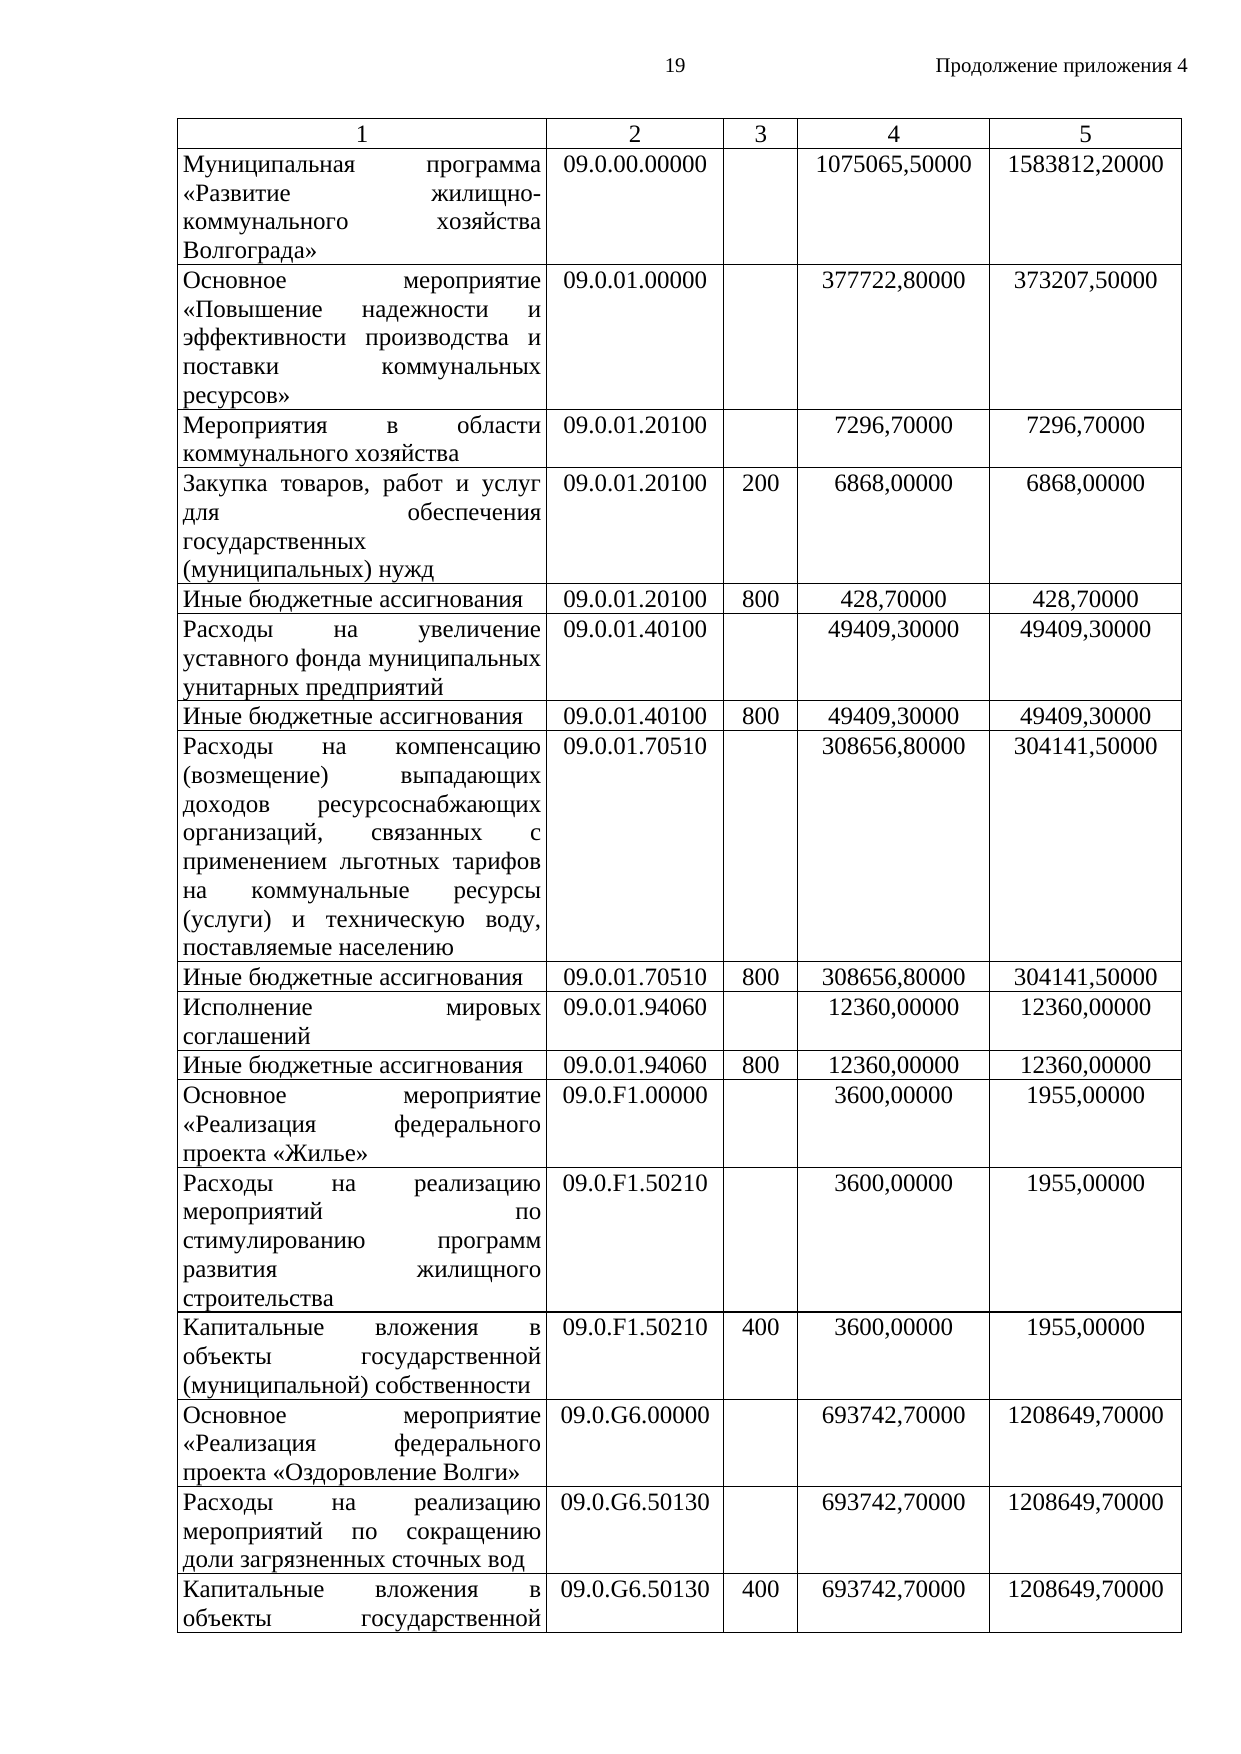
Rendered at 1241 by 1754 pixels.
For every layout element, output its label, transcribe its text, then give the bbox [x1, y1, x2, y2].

table_cell [724, 614, 797, 700]
table_cell 308656,80000 [798, 731, 989, 961]
table_cell [724, 265, 797, 409]
table_cell Основное мероприятие «Реализация федерального проекта «Оздоровление Волги» [178, 1400, 546, 1486]
table_cell 1075065,50000 [798, 149, 989, 264]
table_cell 800 [724, 584, 797, 613]
table_cell [724, 1400, 797, 1486]
table_cell 304141,50000 [990, 731, 1181, 961]
table_cell [724, 410, 797, 467]
table_cell Капитальные вложения в объекты государственной (муниципальной) собственности [178, 1313, 546, 1399]
table_cell Основное мероприятие «Повышение надежности и эффективности производства и поставки коммунальных ресурсов» [178, 265, 546, 409]
table_cell 09.0.01.20100 [547, 410, 723, 467]
table_cell Муниципальная программа «Развитие жилищно-коммунального хозяйства Волгограда» [178, 149, 546, 264]
table_cell 49409,30000 [798, 614, 989, 700]
table_header 3 [724, 119, 797, 148]
table_cell 3600,00000 [798, 1080, 989, 1167]
table_cell Иные бюджетные ассигнования [178, 701, 546, 730]
table_cell 09.0.G6.50130 [547, 1487, 723, 1573]
table_cell Иные бюджетные ассигнования [178, 962, 546, 991]
table_cell 09.0.F1.50210 [547, 1168, 723, 1311]
table_cell 400 [724, 1313, 797, 1399]
table_cell 09.0.01.40100 [547, 614, 723, 700]
table_cell 09.0.01.70510 [547, 731, 723, 961]
table_cell 09.0.01.20100 [547, 584, 723, 613]
table_cell Расходы на реализацию мероприятий по стимулированию программ развития жилищного строительства [178, 1168, 546, 1311]
table_cell 09.0.01.94060 [547, 992, 723, 1049]
table_cell 200 [724, 468, 797, 583]
table_cell Иные бюджетные ассигнования [178, 584, 546, 613]
table_cell 1208649,70000 [990, 1574, 1181, 1632]
table_cell 400 [724, 1574, 797, 1632]
table_cell 09.0.01.40100 [547, 701, 723, 730]
table_header 2 [547, 119, 723, 148]
table_cell Исполнение мировых соглашений [178, 992, 546, 1049]
table_cell 3600,00000 [798, 1313, 989, 1399]
table_cell 1955,00000 [990, 1168, 1181, 1311]
table_cell 12360,00000 [798, 1051, 989, 1079]
table_cell 7296,70000 [990, 410, 1181, 467]
table_cell 800 [724, 962, 797, 991]
table_cell Расходы на компенсацию (возмещение) выпадающих доходов ресурсоснабжающих организаций, связанных с применением льготных тарифов на коммунальные ресурсы (услуги) и техническую воду, поставляемые населению [178, 731, 546, 961]
table_cell [724, 149, 797, 264]
table_header 5 [990, 119, 1181, 148]
table_cell 09.0.01.00000 [547, 265, 723, 409]
table_header 4 [798, 119, 989, 148]
table_cell 800 [724, 701, 797, 730]
table_cell 304141,50000 [990, 962, 1181, 991]
table_cell 800 [724, 1051, 797, 1079]
table_cell 373207,50000 [990, 265, 1181, 409]
table_cell 693742,70000 [798, 1574, 989, 1632]
table_cell [724, 1168, 797, 1311]
table_cell [724, 731, 797, 961]
table_cell 49409,30000 [990, 614, 1181, 700]
table_cell Основное мероприятие «Реализация федерального проекта «Жилье» [178, 1080, 546, 1167]
table_cell [724, 1080, 797, 1167]
table_cell 428,70000 [798, 584, 989, 613]
table_cell 49409,30000 [990, 701, 1181, 730]
table_cell 377722,80000 [798, 265, 989, 409]
table_cell 12360,00000 [990, 1051, 1181, 1079]
table_cell 49409,30000 [798, 701, 989, 730]
table_cell 09.0.01.20100 [547, 468, 723, 583]
table_cell [724, 1487, 797, 1573]
table_cell 693742,70000 [798, 1487, 989, 1573]
table_cell 12360,00000 [798, 992, 989, 1049]
table_header 1 [178, 119, 546, 148]
table_cell 6868,00000 [798, 468, 989, 583]
table_cell [724, 992, 797, 1049]
table_cell 7296,70000 [798, 410, 989, 467]
table_cell 6868,00000 [990, 468, 1181, 583]
table_cell 09.0.01.94060 [547, 1051, 723, 1079]
table_cell 1955,00000 [990, 1313, 1181, 1399]
table_cell Мероприятия в области коммунального хозяйства [178, 410, 546, 467]
table_cell 1583812,20000 [990, 149, 1181, 264]
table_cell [178, 1574, 546, 1632]
table_cell Иные бюджетные ассигнования [178, 1051, 546, 1079]
table_cell 3600,00000 [798, 1168, 989, 1311]
table_cell 428,70000 [990, 584, 1181, 613]
table_cell 09.0.F1.50210 [547, 1313, 723, 1399]
table_cell Расходы на реализацию мероприятий по сокращению доли загрязненных сточных вод [178, 1487, 546, 1573]
table_cell 693742,70000 [798, 1400, 989, 1486]
table_cell 308656,80000 [798, 962, 989, 991]
table_cell 09.0.00.00000 [547, 149, 723, 264]
table_cell 09.0.G6.50130 [547, 1574, 723, 1632]
table_cell 1208649,70000 [990, 1400, 1181, 1486]
table_cell 09.0.01.70510 [547, 962, 723, 991]
table_cell 1208649,70000 [990, 1487, 1181, 1573]
table_cell Закупка товаров, работ и услуг для обеспечения государственных (муниципальных) нужд [178, 468, 546, 583]
table_cell 1955,00000 [990, 1080, 1181, 1167]
table_cell 09.0.G6.00000 [547, 1400, 723, 1486]
table_cell Расходы на увеличение уставного фонда муниципальных унитарных предприятий [178, 614, 546, 700]
table_cell 09.0.F1.00000 [547, 1080, 723, 1167]
table_cell 12360,00000 [990, 992, 1181, 1049]
